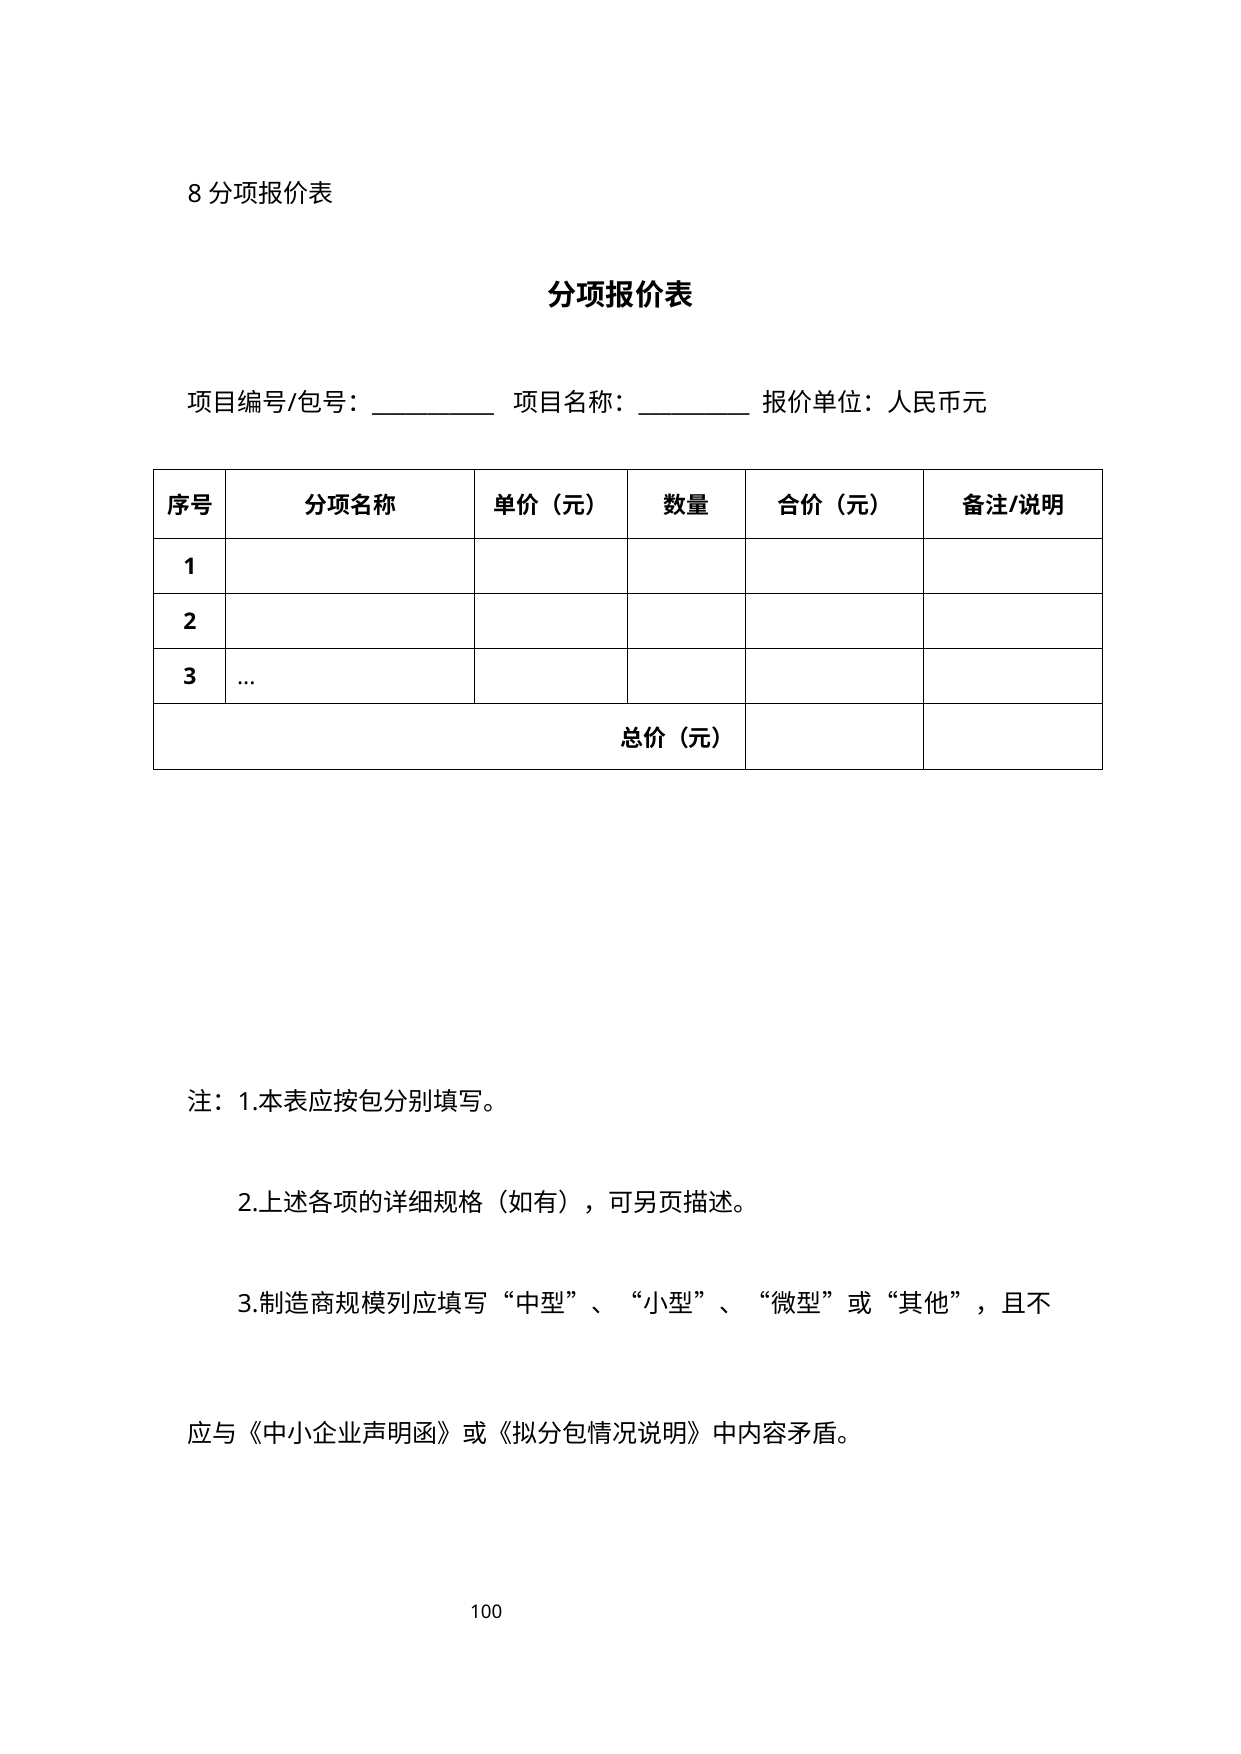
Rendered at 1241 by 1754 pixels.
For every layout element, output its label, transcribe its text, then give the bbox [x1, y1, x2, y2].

table_cell [628, 649, 745, 703]
list 分项报价表 [187, 260, 1053, 325]
list 注：1.本表应按包分别填写。 [187, 1067, 1053, 1132]
table_header 单价（元） [475, 470, 627, 537]
table_cell 2 [154, 594, 225, 648]
table_cell [924, 704, 1102, 769]
table_cell [628, 539, 745, 593]
list 项目编号/包号：___________ 项目名称：__________ 报价单位：人民币元 [187, 368, 1053, 433]
table_cell [475, 649, 627, 703]
list 8 分项报价表 [187, 159, 1053, 224]
table_cell [628, 594, 745, 648]
table_header 序号 [154, 470, 225, 537]
table_header 数量 [628, 470, 745, 537]
table_cell [924, 594, 1102, 648]
table_cell 3 [154, 649, 225, 703]
table_cell [746, 704, 923, 769]
list 2.上述各项的详细规格（如有），可另页描述。 [187, 1168, 1053, 1233]
table_header 备注/说明 [924, 470, 1102, 537]
table_cell [924, 649, 1102, 703]
table_cell [746, 594, 923, 648]
list 3.制造商规模列应填写“中型”、“小型”、“微型”或“其他”，且不应与《中小企业声明函》或《拟分包情况说明》中内容矛盾。 [187, 1269, 1053, 1464]
table_cell [746, 539, 923, 593]
table_cell [226, 539, 474, 593]
table_cell 1 [154, 539, 225, 593]
table_cell ... [226, 649, 474, 703]
table_cell [924, 539, 1102, 593]
table_cell [226, 594, 474, 648]
table_cell [475, 594, 627, 648]
table_cell 总价（元） [154, 704, 745, 769]
table_cell [746, 649, 923, 703]
table_header 合价（元） [746, 470, 923, 537]
table_header 分项名称 [226, 470, 474, 537]
table_cell [475, 539, 627, 593]
